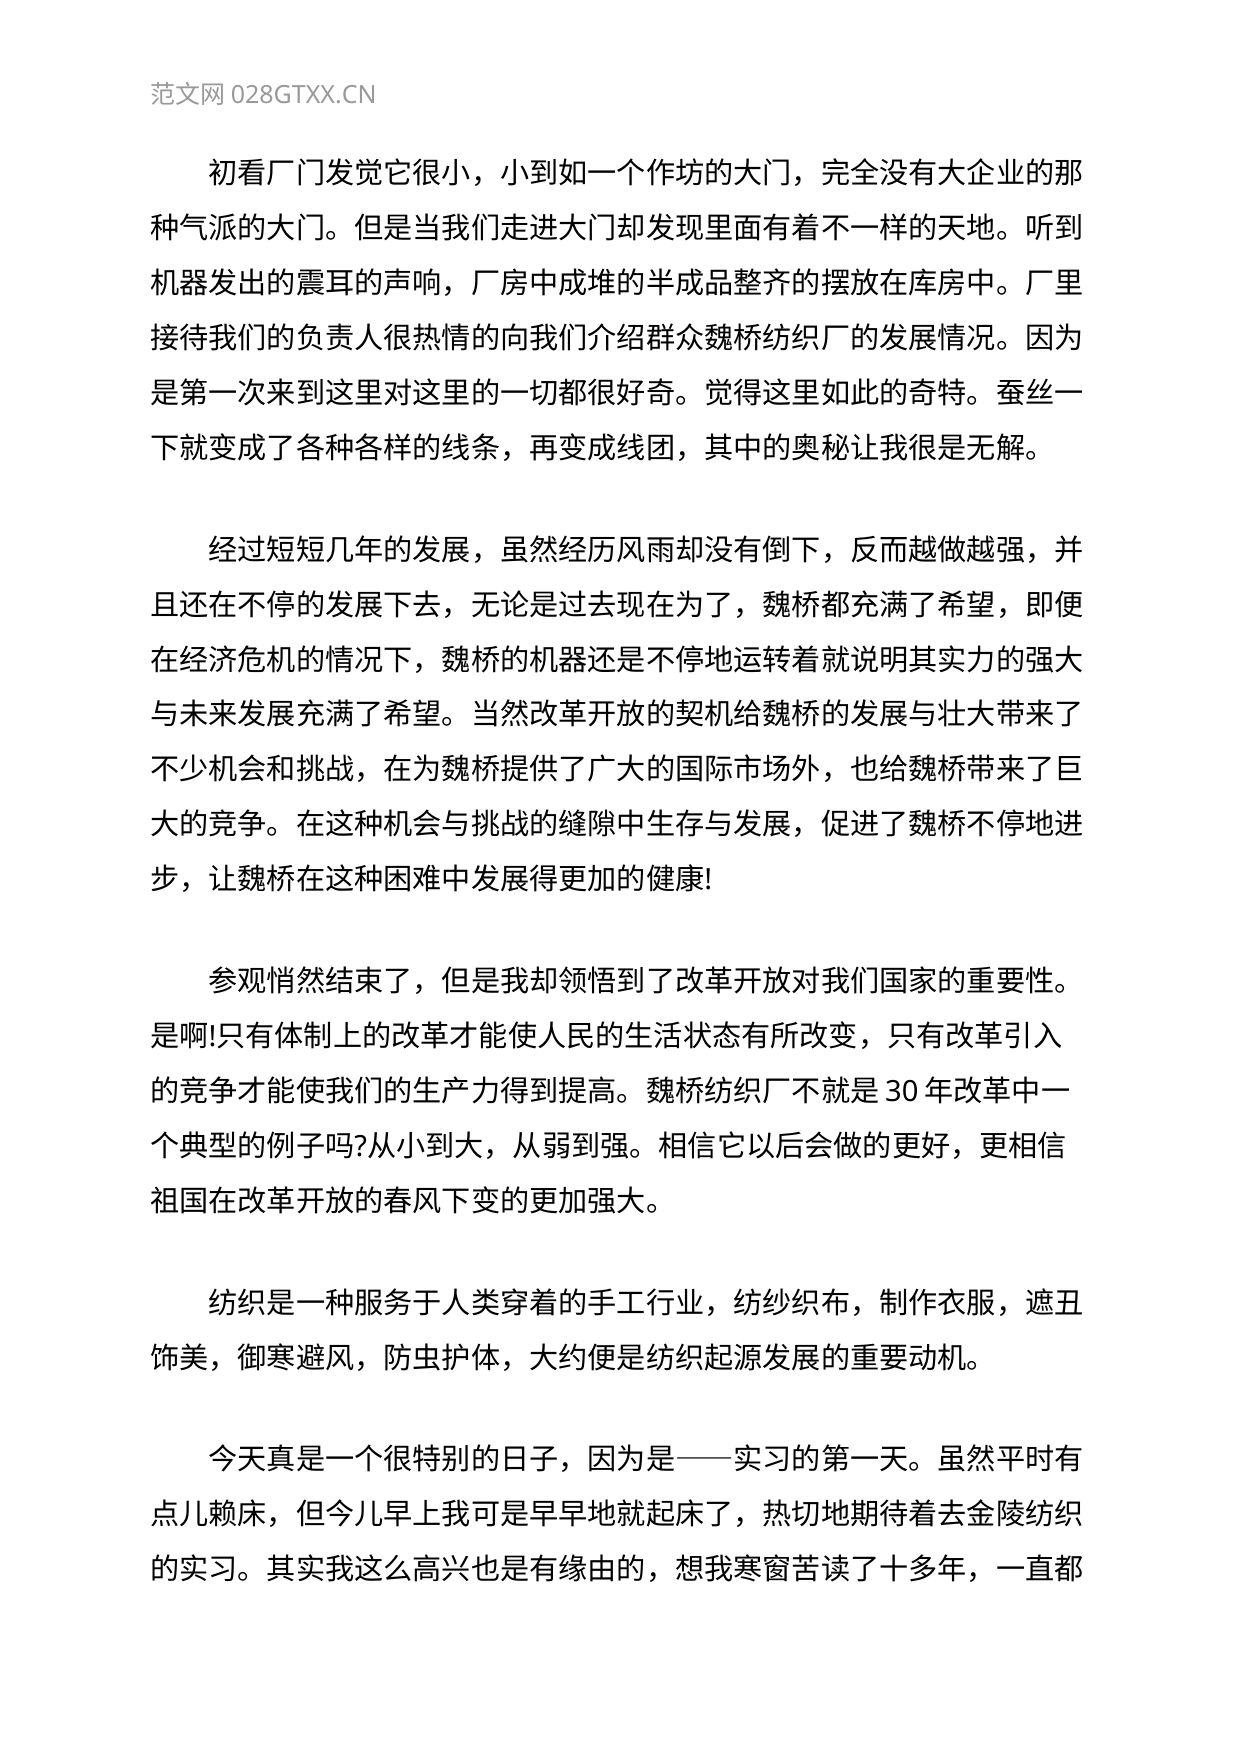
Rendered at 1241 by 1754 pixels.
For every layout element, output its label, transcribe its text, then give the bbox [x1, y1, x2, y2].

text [150, 1436, 1090, 1588]
text 纺织是一种服务于人类穿着的手工行业，纺纱织布，制作衣服，遮丑饰美，御寒避风，防虫护体，大约便是纺织起源发展的重要动机。 [150, 1279, 1090, 1376]
text 初看厂门发觉它很小，小到如一个作坊的大门，完全没有大企业的那种气派的大门。但是当我们走进大门却发现里面有着不一样的天地。听到机器发出的震耳的声响，厂房中成堆的半成品整齐的摆放在库房中。厂里接待我们的负责人很热情的向我们介绍群众魏桥纺织厂的发展情况。因为是第一次来到这里对这里的一切都很好奇。觉得这里如此的奇特。蚕丝一下就变成了各种各样的线条，再变成线团，其中的奥秘让我很是无解。 [150, 150, 1090, 467]
text 经过短短几年的发展，虽然经历风雨却没有倒下，反而越做越强，并且还在不停的发展下去，无论是过去现在为了，魏桥都充满了希望，即便在经济危机的情况下，魏桥的机器还是不停地运转着就说明其实力的强大与未来发展充满了希望。当然改革开放的契机给魏桥的发展与壮大带来了不少机会和挑战，在为魏桥提供了广大的国际市场外，也给魏桥带来了巨大的竞争。在这种机会与挑战的缝隙中生存与发展，促进了魏桥不停地进步，让魏桥在这种困难中发展得更加的健康! [150, 526, 1090, 898]
text 参观悄然结束了，但是我却领悟到了改革开放对我们国家的重要性。是啊!只有体制上的改革才能使人民的生活状态有所改变，只有改革引入的竞争才能使我们的生产力得到提高。魏桥纺织厂不就是30年改革中一个典型的例子吗?从小到大，从弱到强。相信它以后会做的更好，更相信祖国在改革开放的春风下变的更加强大。 [150, 958, 1090, 1220]
